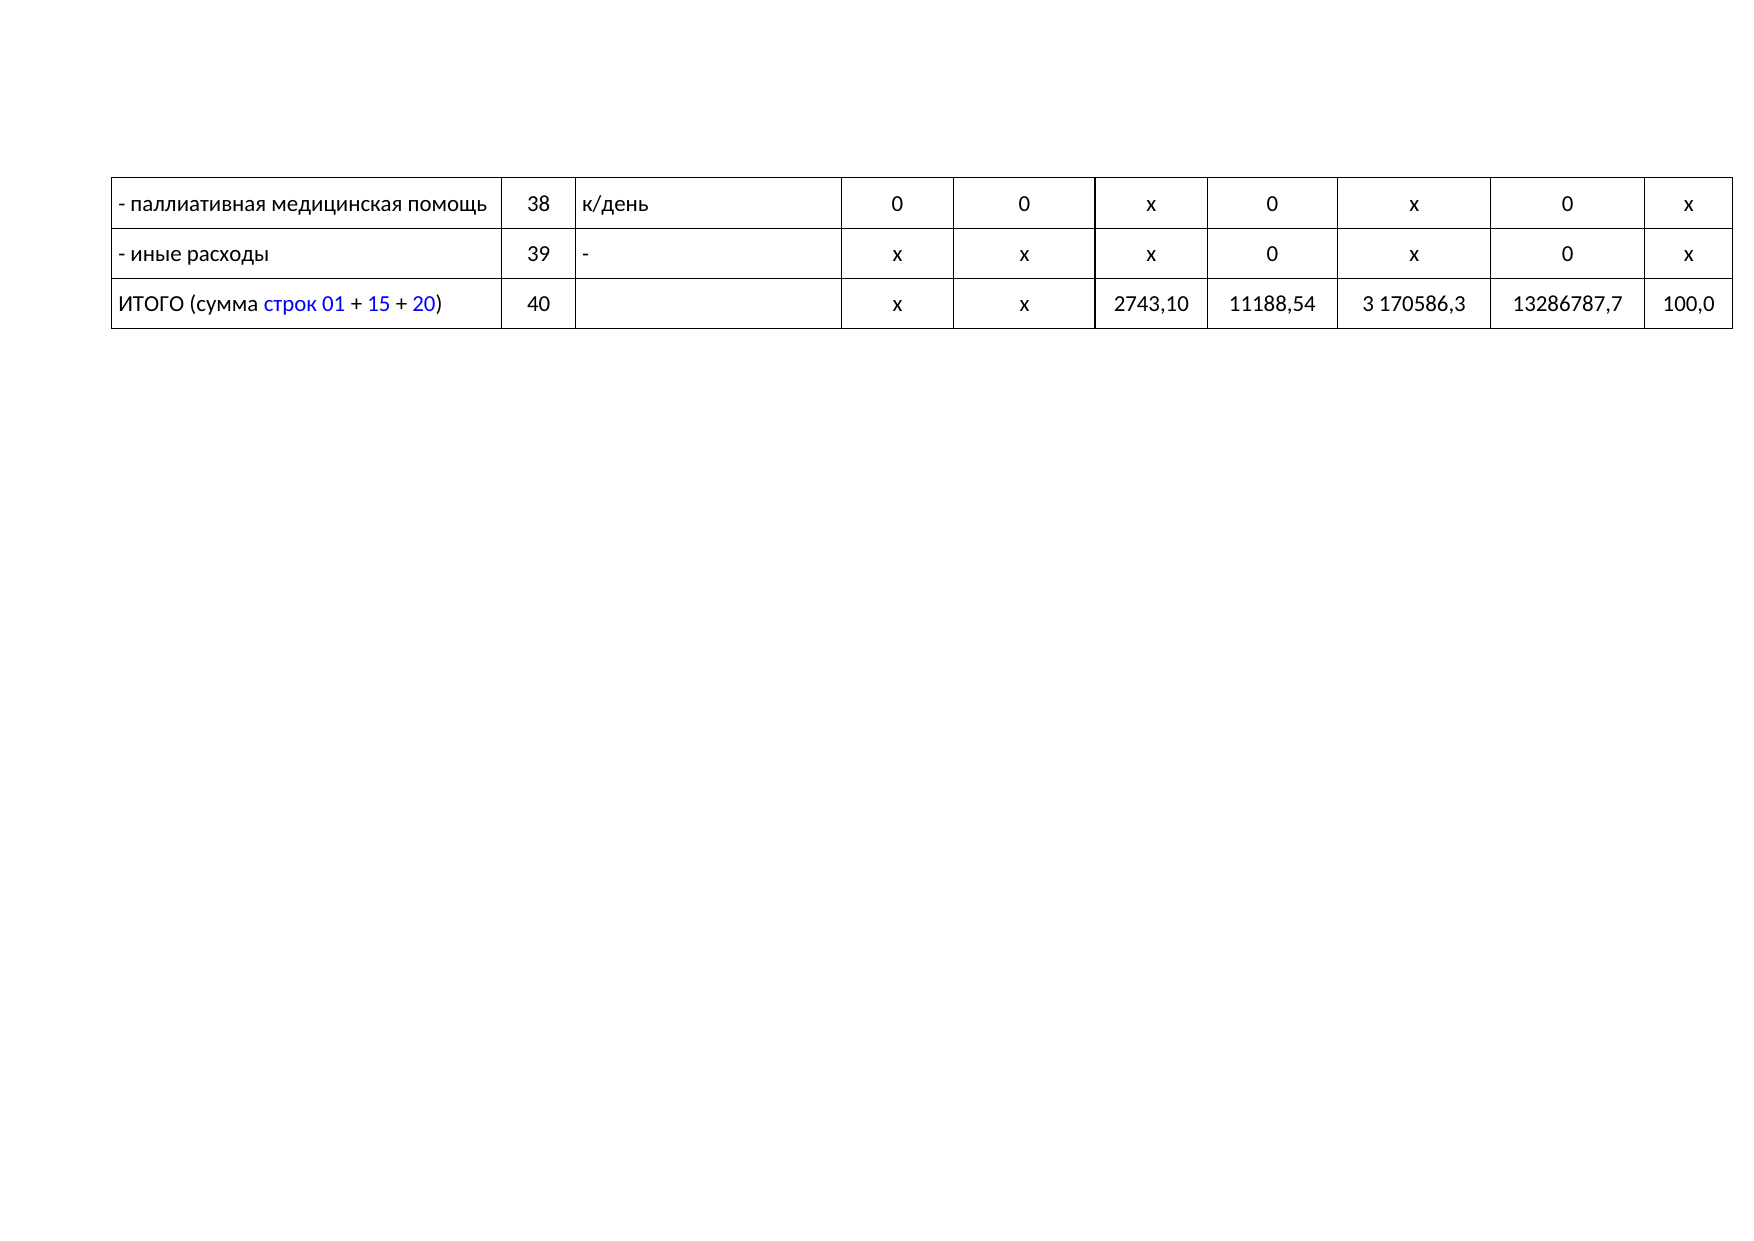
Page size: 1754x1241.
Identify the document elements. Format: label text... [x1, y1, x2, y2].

table_cell х [1096, 178, 1207, 227]
table_cell ИТОГО (сумма строк 01 + 15 + 20) [112, 279, 501, 328]
table_cell х [1338, 178, 1490, 227]
table_cell 100,0 [1645, 279, 1732, 328]
table_cell 38 [502, 178, 575, 227]
table_cell х [1645, 229, 1732, 278]
table_cell х [842, 229, 953, 278]
table_cell к/день [576, 178, 841, 227]
table_cell х [954, 229, 1094, 278]
table_cell 2743,10 [1096, 279, 1207, 328]
table_cell х [1096, 229, 1207, 278]
table_cell 39 [502, 229, 575, 278]
table_cell 0 [1208, 229, 1337, 278]
table_cell [576, 279, 841, 328]
table_cell 0 [1208, 178, 1337, 227]
table_cell - иные расходы [112, 229, 501, 278]
table_cell х [1645, 178, 1732, 227]
table_cell х [954, 279, 1094, 328]
table_cell 0 [1491, 229, 1644, 278]
table_cell 11188,54 [1208, 279, 1337, 328]
table_cell 3 170586,3 [1338, 279, 1490, 328]
table_cell - [576, 229, 841, 278]
table_cell 13286787,7 [1491, 279, 1644, 328]
table_cell х [842, 279, 953, 328]
table_cell 0 [842, 178, 953, 227]
table_cell 40 [502, 279, 575, 328]
table_cell - паллиативная медицинская помощь [112, 178, 501, 227]
table_cell 0 [954, 178, 1094, 227]
table_cell 0 [1491, 178, 1644, 227]
table_cell х [1338, 229, 1490, 278]
